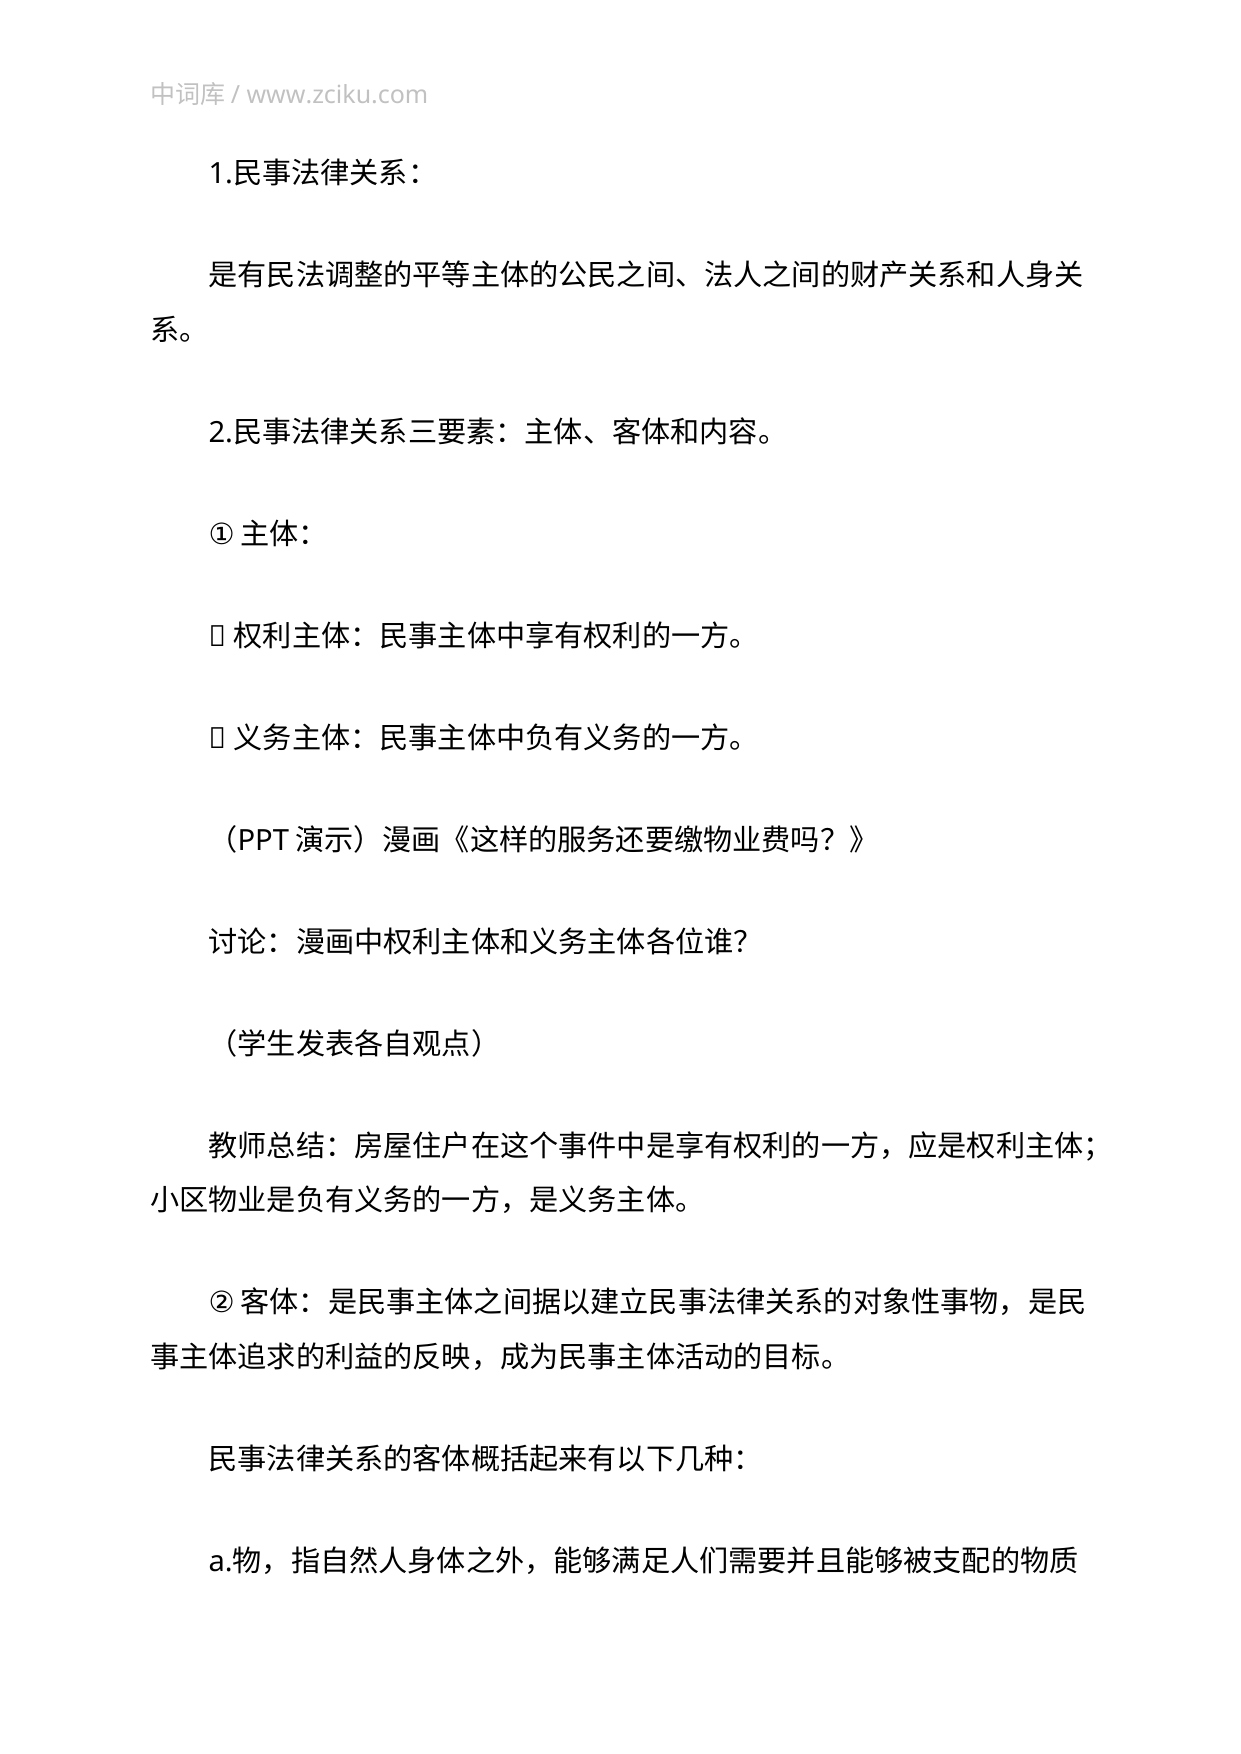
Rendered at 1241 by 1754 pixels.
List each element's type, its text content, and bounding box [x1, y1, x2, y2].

text  权利主体：民事主体中享有权利的一方。 [150, 613, 1090, 655]
text 1.民事法律关系： [150, 150, 1090, 192]
text （学生发表各自观点） [150, 1020, 1090, 1063]
text ②客体：是民事主体之间据以建立民事法律关系的对象性事物，是民事主体追求的利益的反映，成为民事主体活动的目标。 [150, 1279, 1090, 1376]
text  义务主体：民事主体中负有义务的一方。 [150, 714, 1090, 757]
text 教师总结：房屋住户在这个事件中是享有权利的一方，应是权利主体；小区物业是负有义务的一方，是义务主体。 [150, 1122, 1090, 1219]
text ①主体： [150, 511, 1090, 553]
text （PPT演示）漫画《这样的服务还要缴物业费吗？》 [150, 817, 1090, 859]
text 讨论：漫画中权利主体和义务主体各位谁？ [150, 918, 1090, 961]
text 是有民法调整的平等主体的公民之间、法人之间的财产关系和人身关系。 [150, 252, 1090, 349]
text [150, 1537, 1090, 1580]
text 2.民事法律关系三要素：主体、客体和内容。 [150, 409, 1090, 451]
text 民事法律关系的客体概括起来有以下几种： [150, 1436, 1090, 1478]
